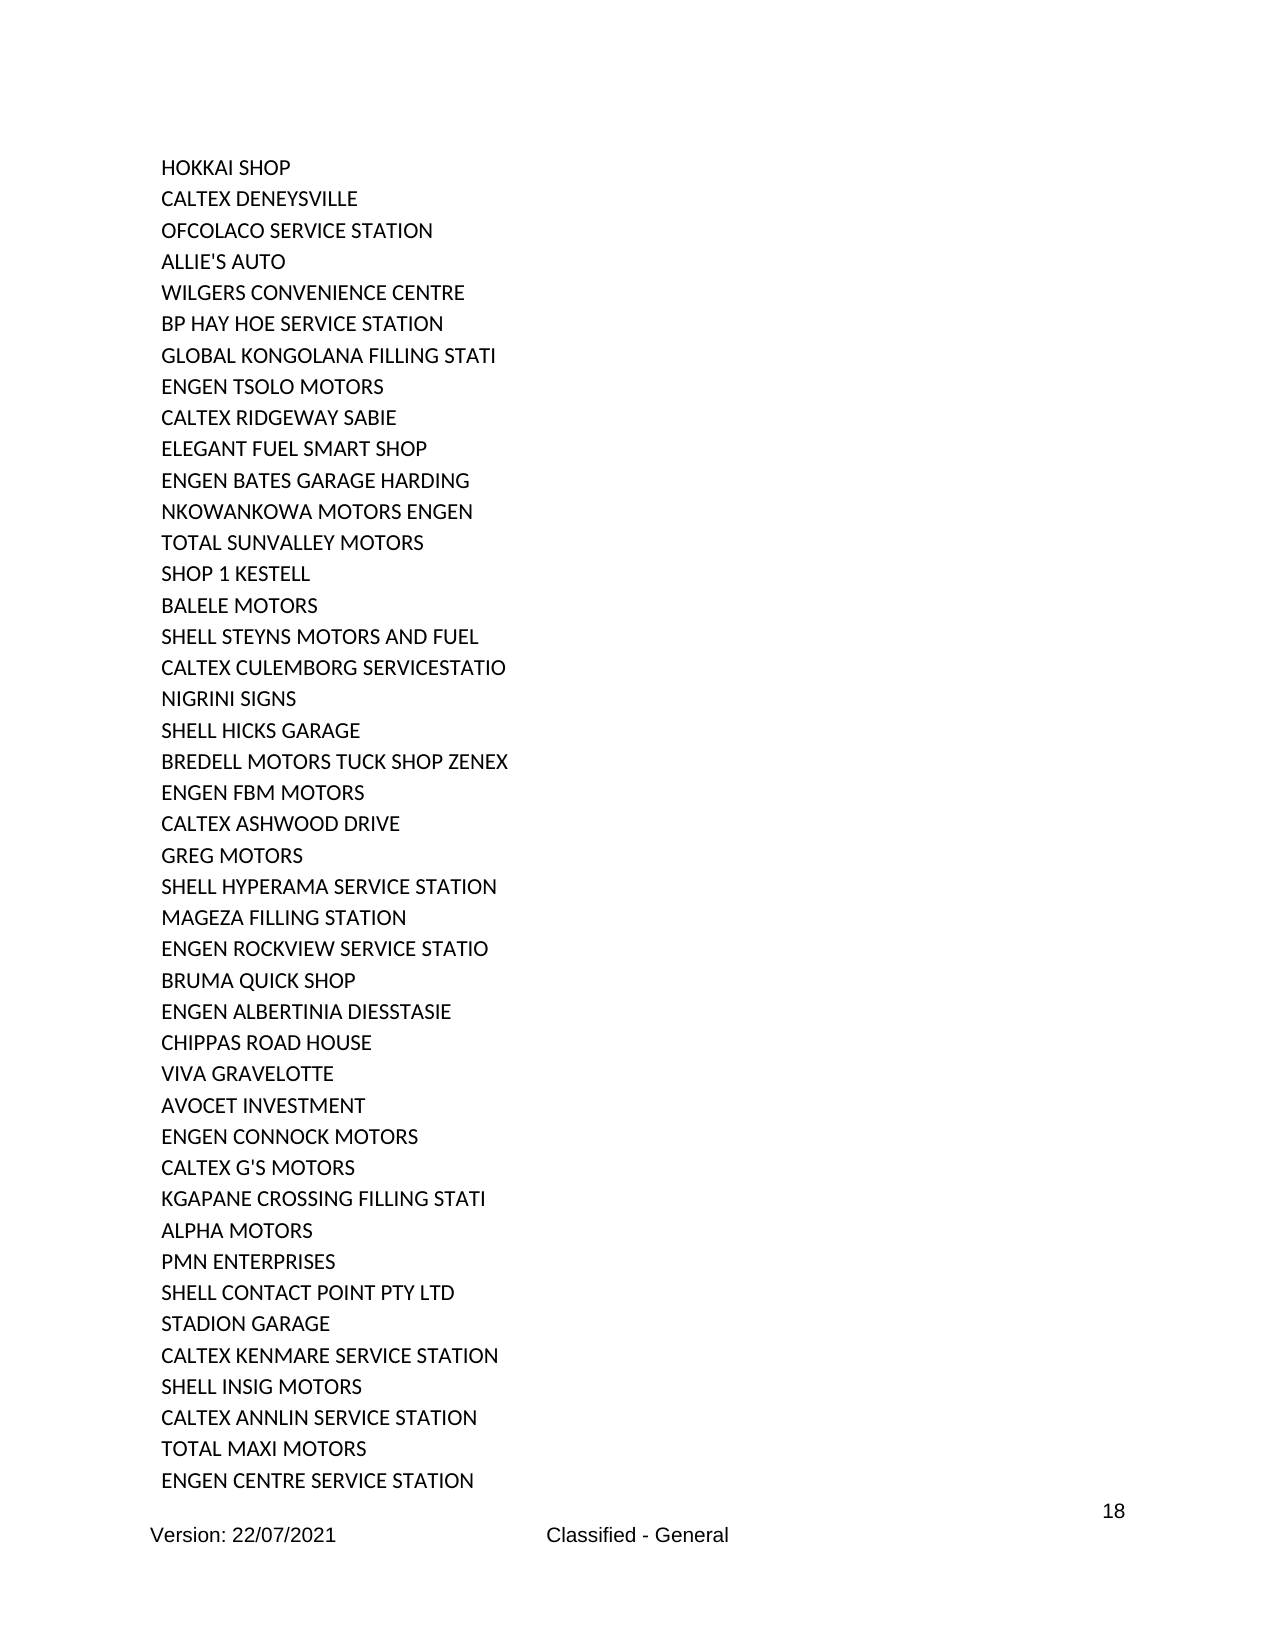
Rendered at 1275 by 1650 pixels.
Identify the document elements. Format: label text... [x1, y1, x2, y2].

table_cell WILGERS CONVENIENCE CENTRE [150, 275, 683, 306]
table_cell CALTEX G'S MOTORS [150, 1150, 683, 1181]
table_cell ENGEN FBM MOTORS [150, 775, 683, 806]
table_cell SHELL HYPERAMA SERVICE STATION [150, 869, 683, 900]
table_cell CALTEX ASHWOOD DRIVE [150, 806, 683, 837]
table_cell GREG MOTORS [150, 838, 683, 869]
table_cell CALTEX ANNLIN SERVICE STATION [150, 1400, 683, 1431]
table_cell ENGEN BATES GARAGE HARDING [150, 463, 683, 494]
table_cell ENGEN ROCKVIEW SERVICE STATIO [150, 931, 683, 962]
table_cell HOKKAI SHOP [150, 150, 683, 181]
table_cell SHELL HICKS GARAGE [150, 713, 683, 744]
table_cell SHELL INSIG MOTORS [150, 1369, 683, 1400]
table_cell ALLIE'S AUTO [150, 244, 683, 275]
table_cell TOTAL SUNVALLEY MOTORS [150, 525, 683, 556]
table_cell MAGEZA FILLING STATION [150, 900, 683, 931]
table_cell KGAPANE CROSSING FILLING STATI [150, 1181, 683, 1212]
table_cell SHELL STEYNS MOTORS AND FUEL [150, 619, 683, 650]
table_cell OFCOLACO SERVICE STATION [150, 213, 683, 244]
table_cell NIGRINI SIGNS [150, 681, 683, 712]
table_cell SHOP 1 KESTELL [150, 556, 683, 587]
table_cell CALTEX RIDGEWAY SABIE [150, 400, 683, 431]
table_cell BALELE MOTORS [150, 588, 683, 619]
table_cell CHIPPAS ROAD HOUSE [150, 1025, 683, 1056]
table_cell TOTAL MAXI MOTORS [150, 1431, 683, 1462]
table_cell ENGEN CONNOCK MOTORS [150, 1119, 683, 1150]
table_cell ELEGANT FUEL SMART SHOP [150, 431, 683, 462]
table_cell GLOBAL KONGOLANA FILLING STATI [150, 338, 683, 369]
table_cell AVOCET INVESTMENT [150, 1088, 683, 1119]
table_cell CALTEX CULEMBORG SERVICESTATIO [150, 650, 683, 681]
table_cell CALTEX KENMARE SERVICE STATION [150, 1338, 683, 1369]
table_cell VIVA GRAVELOTTE [150, 1056, 683, 1087]
table_cell PMN ENTERPRISES [150, 1244, 683, 1275]
table_cell BRUMA QUICK SHOP [150, 963, 683, 994]
table_cell SHELL CONTACT POINT PTY LTD [150, 1275, 683, 1306]
table_cell BP HAY HOE SERVICE STATION [150, 306, 683, 337]
table_cell ALPHA MOTORS [150, 1213, 683, 1244]
table_cell ENGEN ALBERTINIA DIESSTASIE [150, 994, 683, 1025]
table_cell BREDELL MOTORS TUCK SHOP ZENEX [150, 744, 683, 775]
table_cell STADION GARAGE [150, 1306, 683, 1337]
table_cell NKOWANKOWA MOTORS ENGEN [150, 494, 683, 525]
table_cell ENGEN CENTRE SERVICE STATION [150, 1463, 683, 1494]
table_cell CALTEX DENEYSVILLE [150, 181, 683, 212]
table_cell ENGEN TSOLO MOTORS [150, 369, 683, 400]
